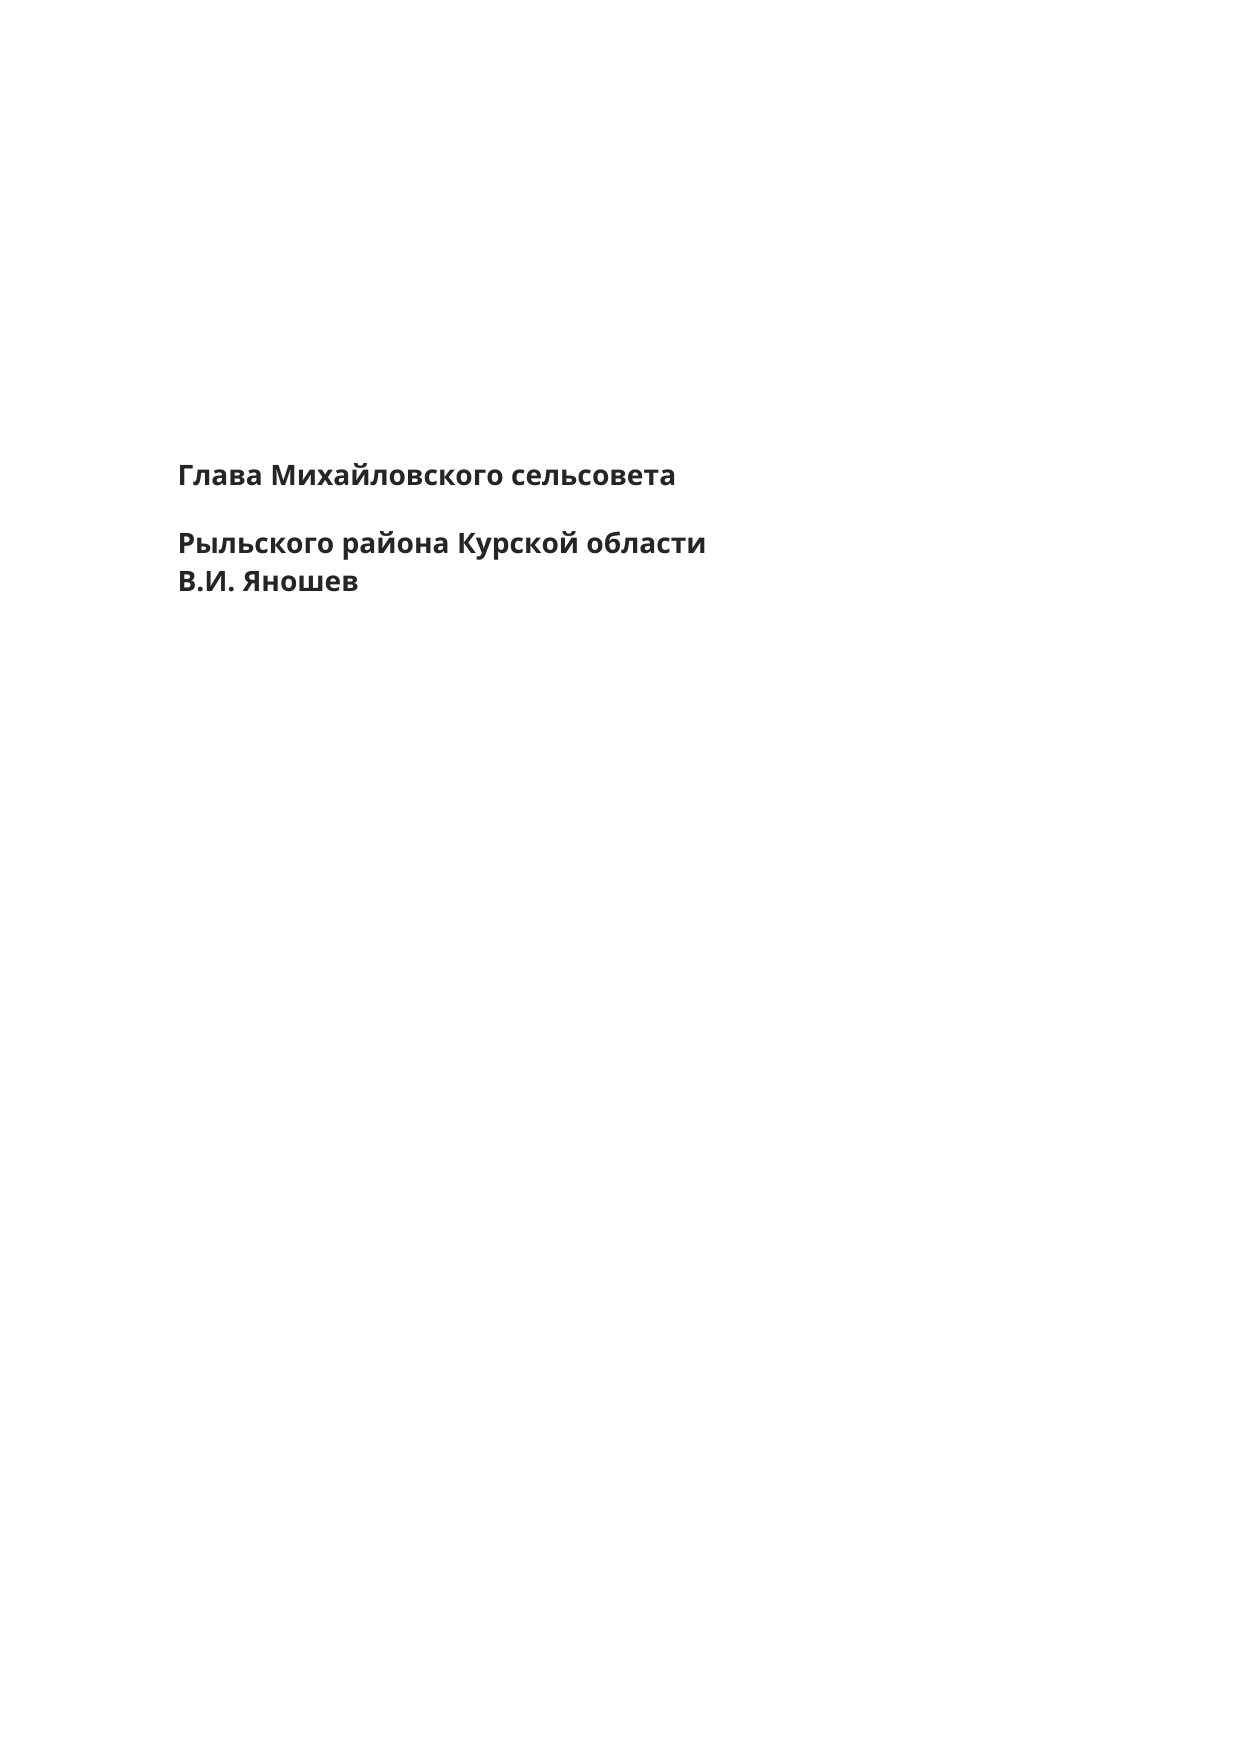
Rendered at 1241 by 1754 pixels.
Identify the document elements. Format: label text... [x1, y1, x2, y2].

text Рыльского района Курской области В.И. Яношев [177, 523, 1152, 600]
text Глава Михайловского сельсовета [177, 456, 1152, 494]
